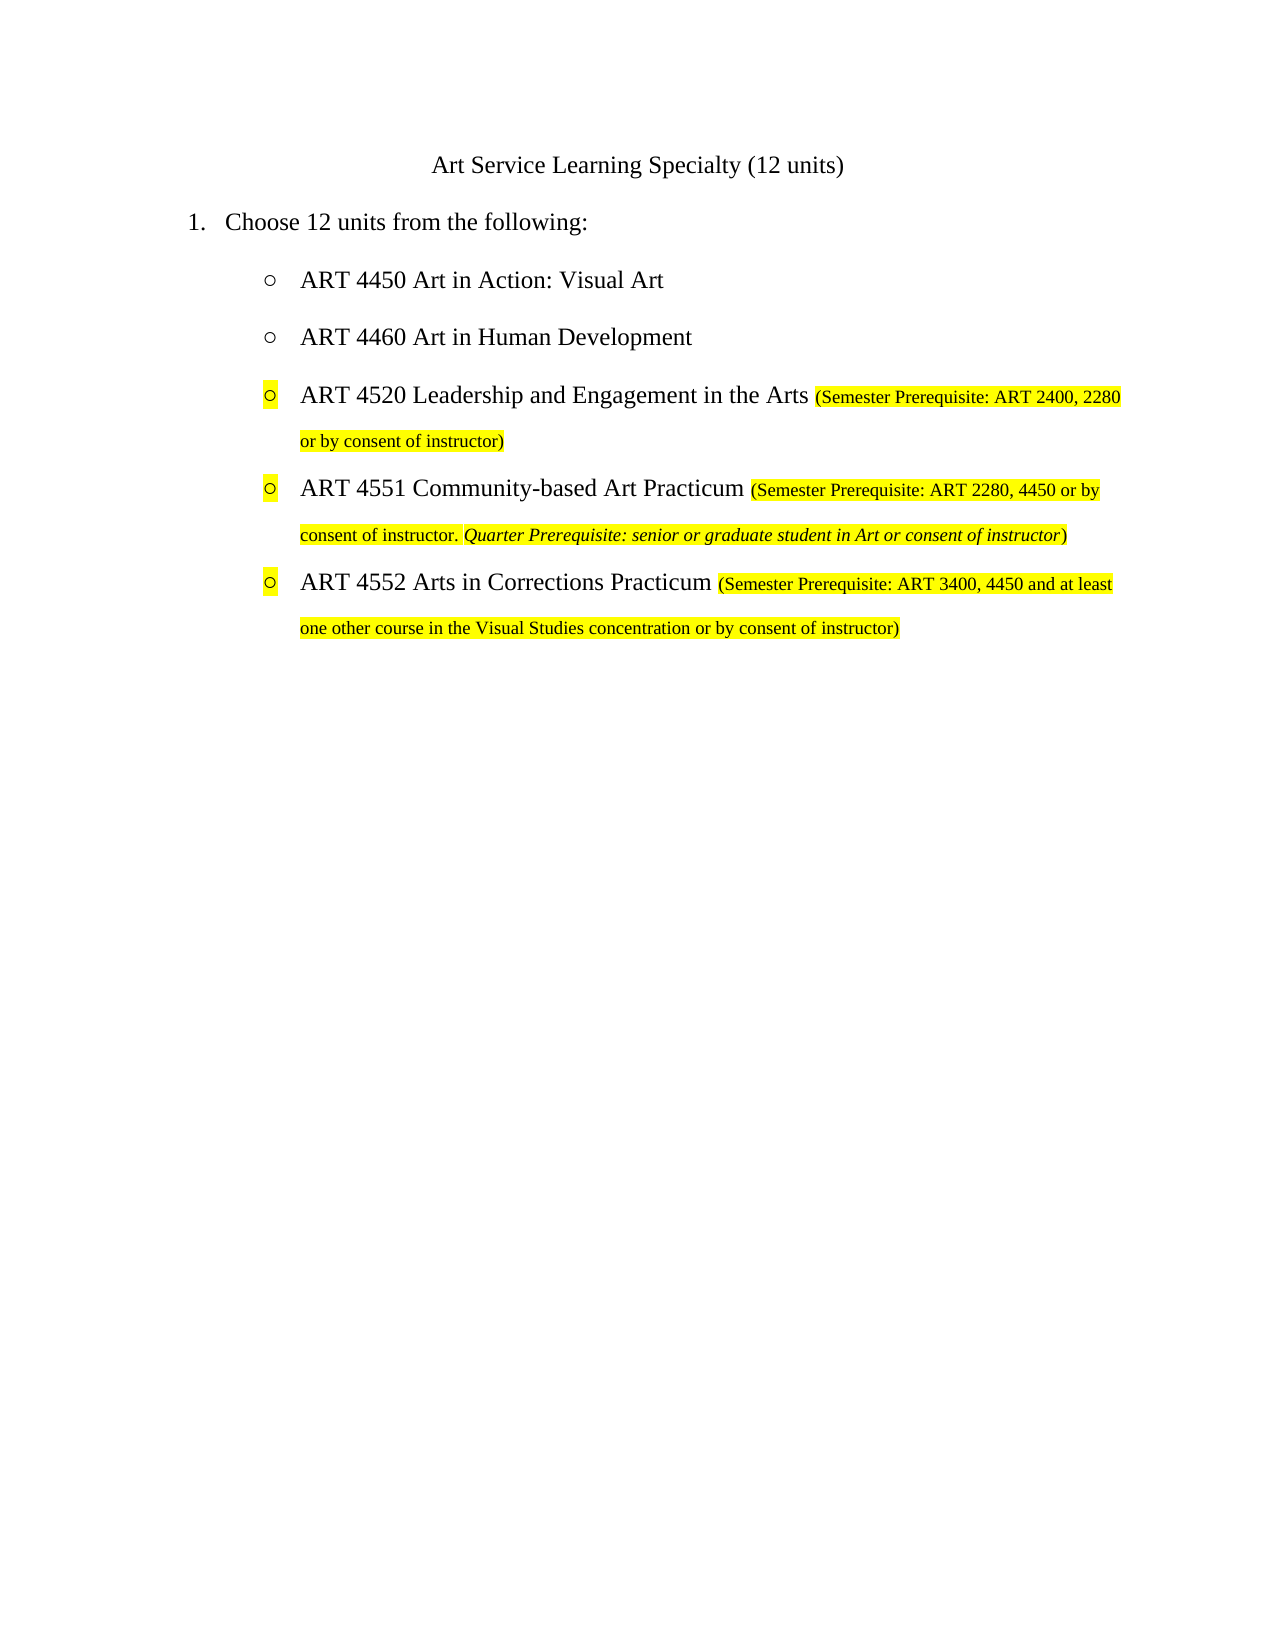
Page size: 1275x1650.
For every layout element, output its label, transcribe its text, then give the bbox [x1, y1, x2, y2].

list ART 4552 Arts in Corrections Practicum (Semester Prerequisite: ART 3400, 4450 and at least one other course in the Visual Studies concentration or by consent of instructor) [262, 567, 1125, 639]
list ART 4460 Art in Human Development [262, 322, 1125, 351]
list ART 4551 Community-based Art Practicum (Semester Prerequisite: ART 2280, 4450 or by consent of instructor. Quarter Prerequisite: senior or graduate student in Art or consent of instructor) [262, 473, 1125, 545]
list Choose 12 units from the following: [187, 207, 1125, 236]
text Art Service Learning Specialty (12 units) [150, 150, 1125, 179]
list ART 4520 Leadership and Engagement in the Arts (Semester Prerequisite: ART 2400, 2280 or by consent of instructor) [262, 380, 1125, 452]
list ART 4450 Art in Action: Visual Art [262, 265, 1125, 294]
